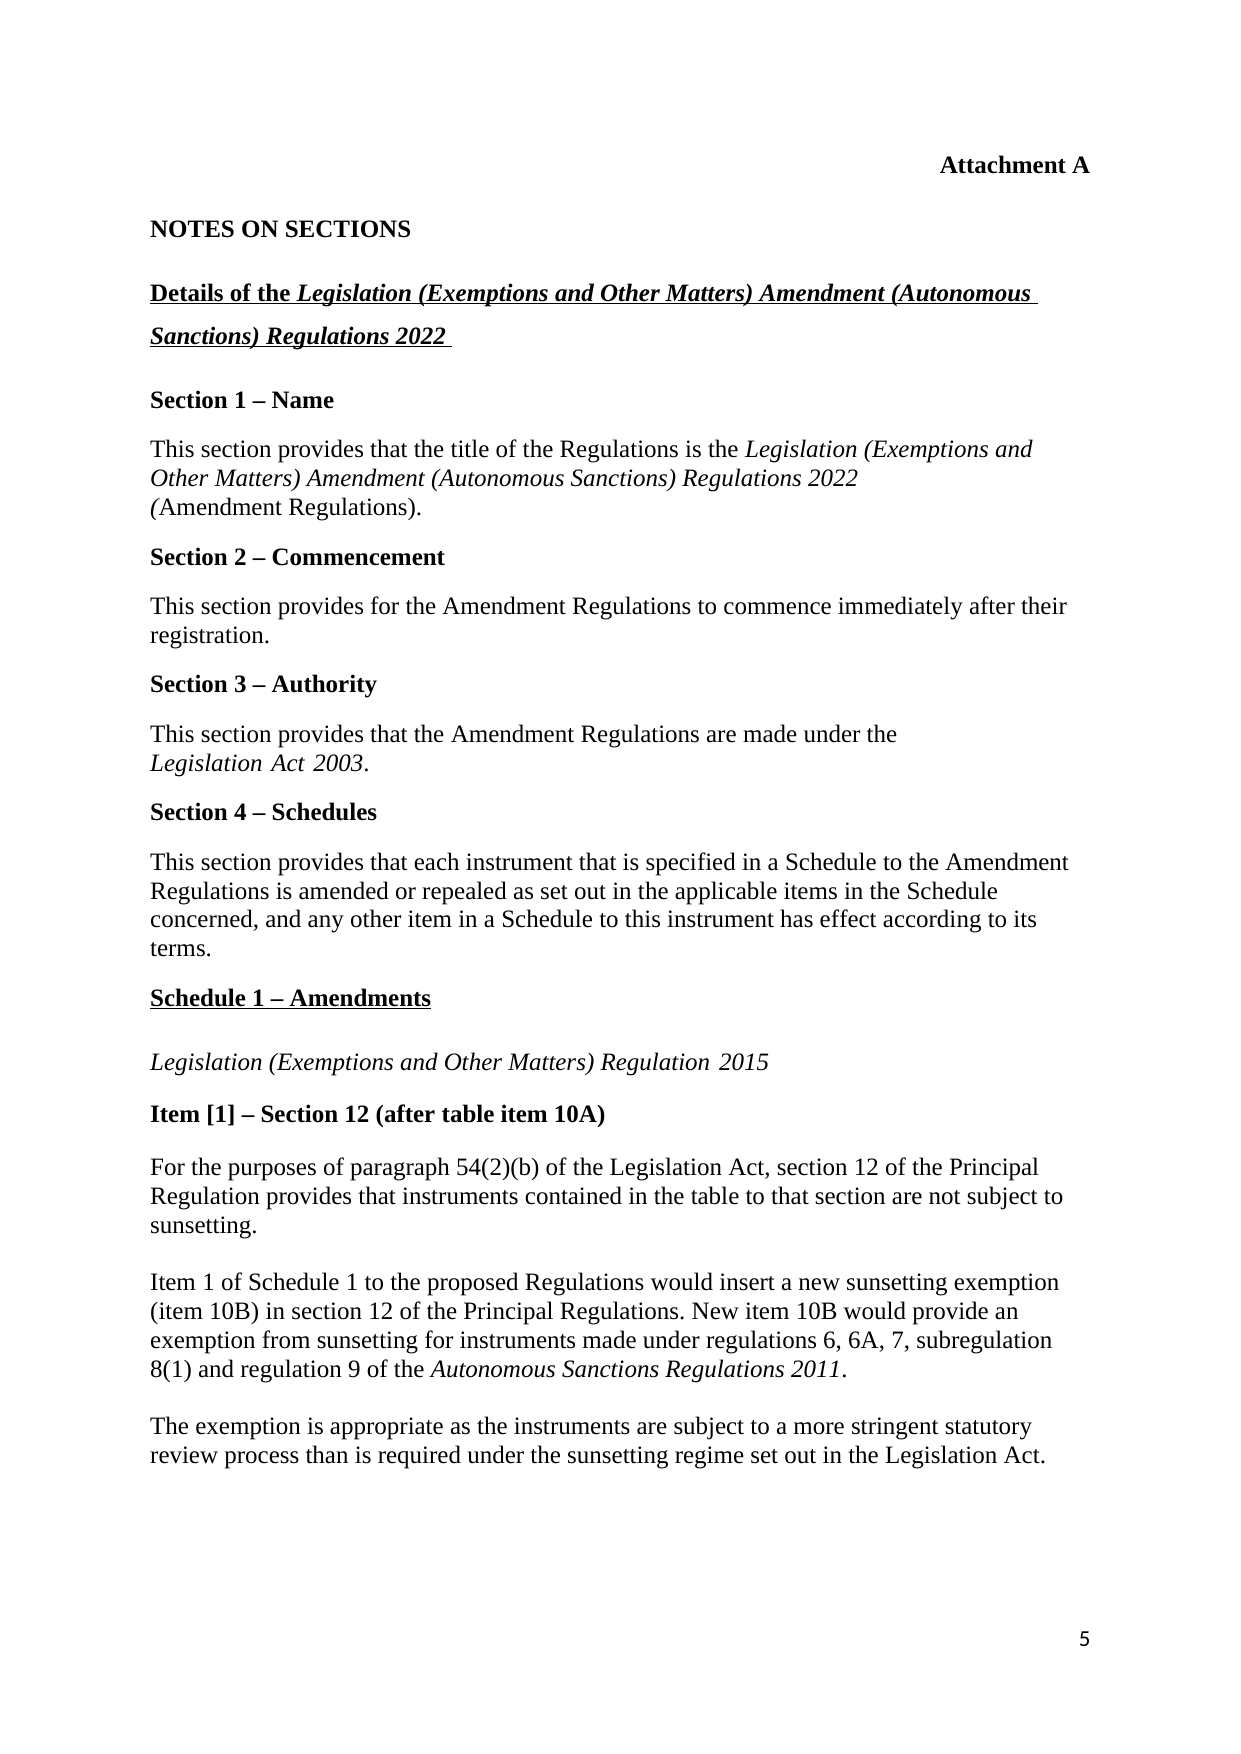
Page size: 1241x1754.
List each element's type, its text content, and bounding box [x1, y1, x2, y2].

text This section provides that the title of the Regulations is the Legislation (Exemptions and Other Matters) Amendment (Autonomous Sanctions) Regulations 2022 (Amendment Regulations). [150, 434, 1090, 521]
text This section provides that the Amendment Regulations are made under the Legislation Act 2003. [150, 719, 1090, 777]
text Section 1 – Name [150, 385, 1090, 414]
text The exemption is appropriate as the instruments are subject to a more stringent statutory review process than is required under the sunsetting regime set out in the Legislation Act. [150, 1411, 1081, 1469]
text Details of the Legislation (Exemptions and Other Matters) Amendment (Autonomous Sanctions) Regulations 2022 [150, 278, 1090, 350]
text Attachment A [150, 150, 1090, 179]
text For the purposes of paragraph 54(2)(b) of the Legislation Act, section 12 of the Principal Regulation provides that instruments contained in the table to that section are not subject to sunsetting. [150, 1152, 1081, 1239]
text This section provides for the Amendment Regulations to commence immediately after their registration. [150, 591, 1090, 649]
text Section 4 – Schedules [150, 797, 1090, 826]
text NOTES ON SECTIONS [150, 214, 1090, 243]
text Item [1] – Section 12 (after table item 10A) [150, 1102, 1081, 1127]
text Legislation (Exemptions and Other Matters) Regulation 2015 [150, 1047, 1090, 1076]
text This section provides that each instrument that is specified in a Schedule to the Amendment Regulations is amended or repealed as set out in the applicable items in the Schedule concerned, and any other item in a Schedule to this instrument has effect according to its terms. [150, 847, 1090, 962]
text Item 1 of Schedule 1 to the proposed Regulations would insert a new sunsetting exemption (item 10B) in section 12 of the Principal Regulations. New item 10B would provide an exemption from sunsetting for instruments made under regulations 6, 6A, 7, subregulation 8(1) and regulation 9 of the Autonomous Sanctions Regulations 2011. [150, 1267, 1081, 1382]
text Section 2 – Commencement [150, 542, 1090, 570]
text Schedule 1 – Amendments [150, 983, 1090, 1012]
text Section 3 – Authority [150, 669, 1090, 698]
